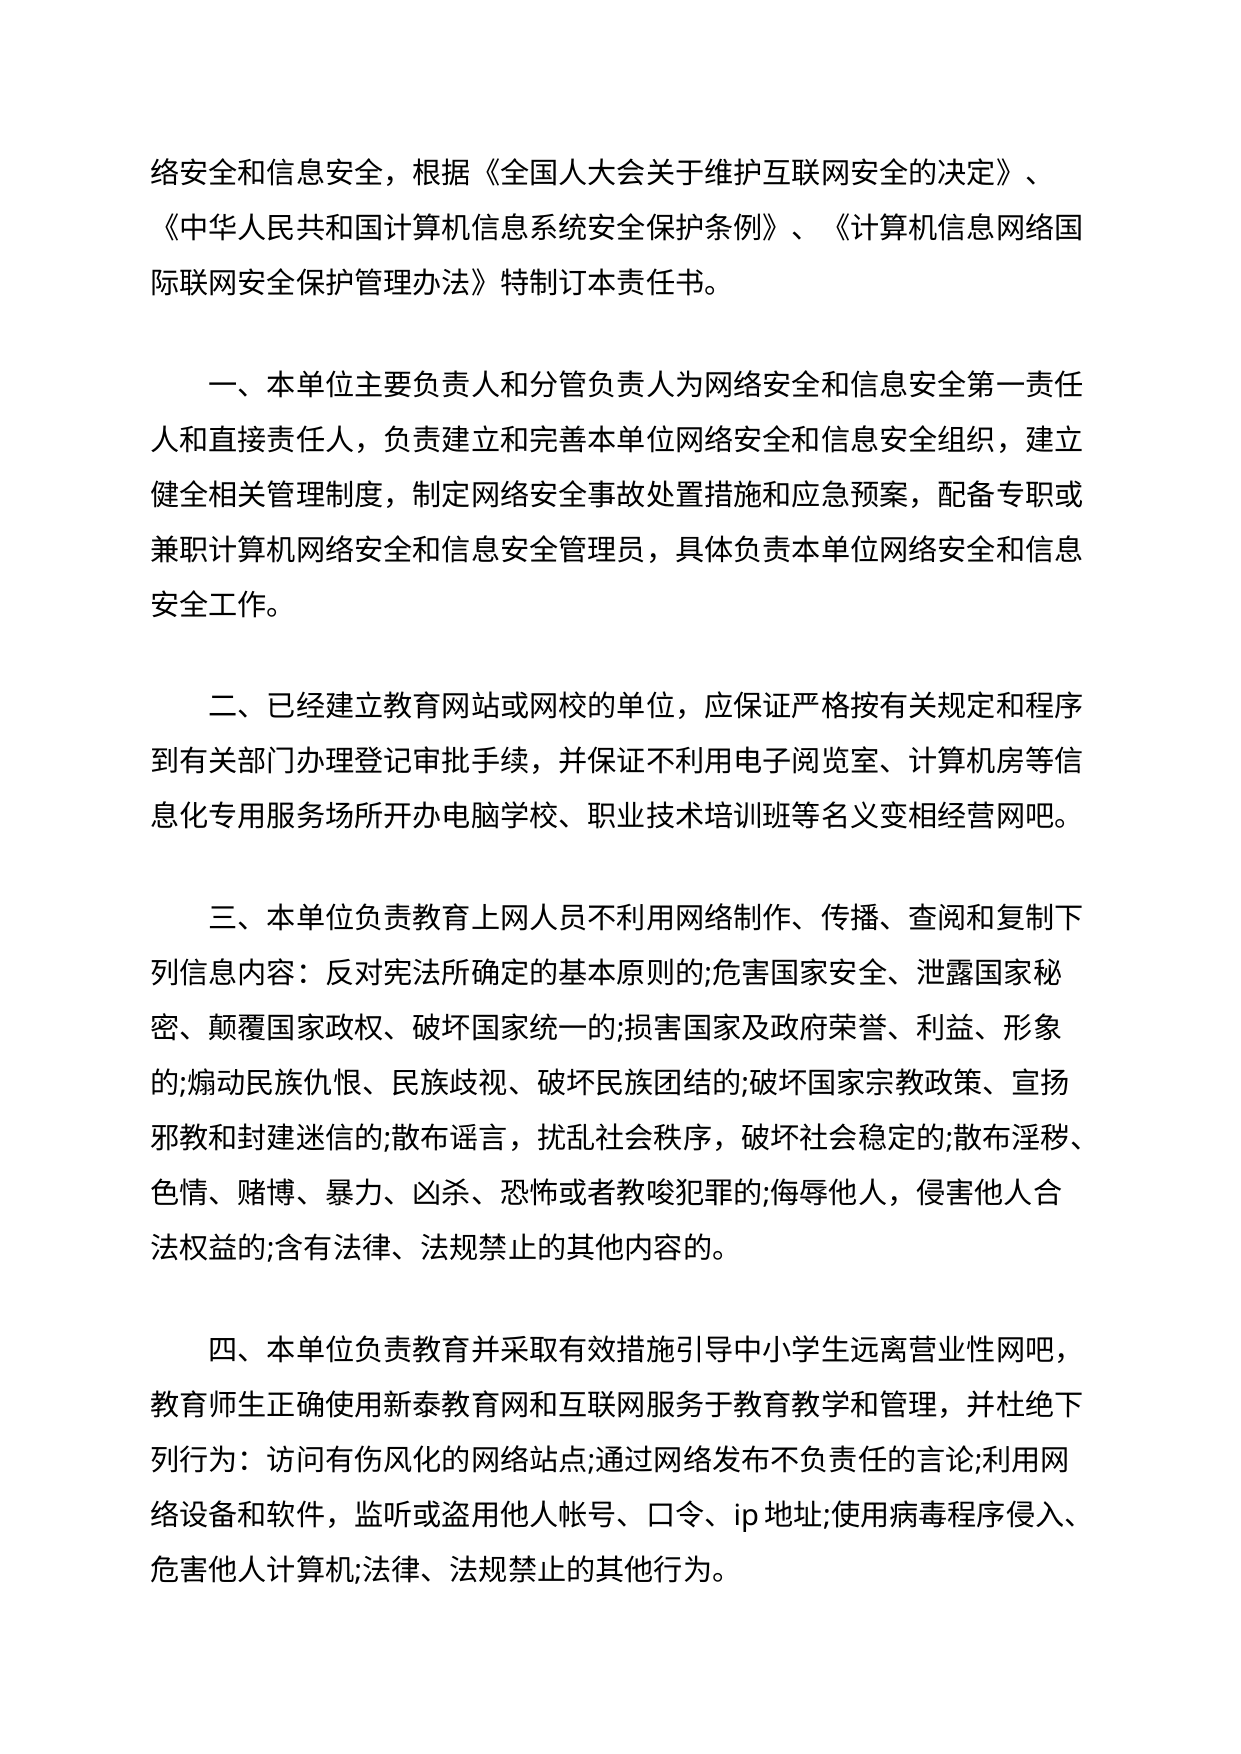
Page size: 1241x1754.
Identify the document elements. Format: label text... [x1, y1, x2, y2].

text 一、本单位主要负责人和分管负责人为网络安全和信息安全第一责任人和直接责任人，负责建立和完善本单位网络安全和信息安全组织，建立健全相关管理制度，制定网络安全事故处置措施和应急预案，配备专职或兼职计算机网络安全和信息安全管理员，具体负责本单位网络安全和信息安全工作。 [150, 362, 1090, 623]
text 四、本单位负责教育并采取有效措施引导中小学生远离营业性网吧，教育师生正确使用新泰教育网和互联网服务于教育教学和管理，并杜绝下列行为：访问有伤风化的网络站点;通过网络发布不负责任的言论;利用网络设备和软件，监听或盗用他人帐号、口令、ip地址;使用病毒程序侵入、危害他人计算机;法律、法规禁止的其他行为。 [150, 1326, 1090, 1588]
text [150, 150, 1090, 302]
text 三、本单位负责教育上网人员不利用网络制作、传播、查阅和复制下列信息内容：反对宪法所确定的基本原则的;危害国家安全、泄露国家秘密、颠覆国家政权、破坏国家统一的;损害国家及政府荣誉、利益、形象的;煽动民族仇恨、民族歧视、破坏民族团结的;破坏国家宗教政策、宣扬邪教和封建迷信的;散布谣言，扰乱社会秩序，破坏社会稳定的;散布淫秽、色情、赌博、暴力、凶杀、恐怖或者教唆犯罪的;侮辱他人，侵害他人合法权益的;含有法律、法规禁止的其他内容的。 [150, 894, 1090, 1267]
text 二、已经建立教育网站或网校的单位，应保证严格按有关规定和程序到有关部门办理登记审批手续，并保证不利用电子阅览室、计算机房等信息化专用服务场所开办电脑学校、职业技术培训班等名义变相经营网吧。 [150, 683, 1090, 835]
